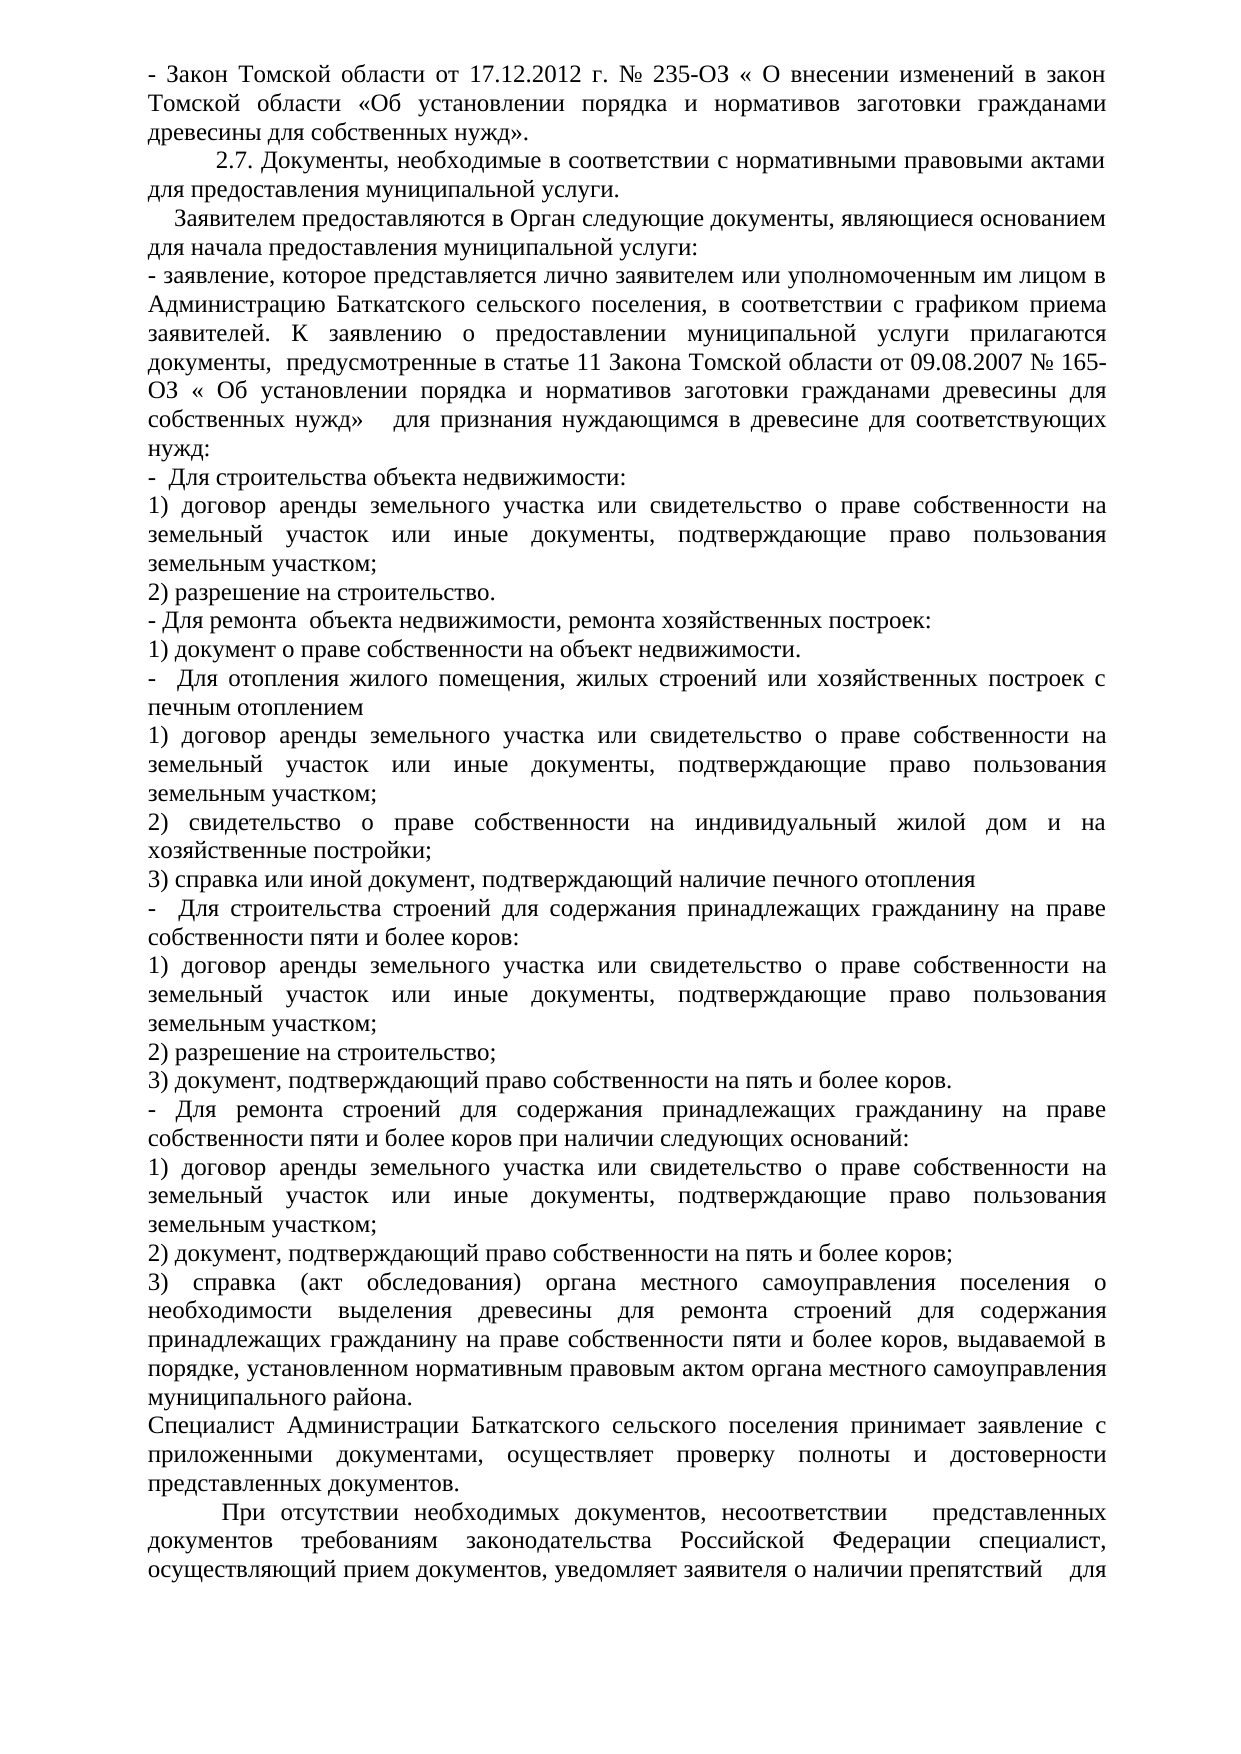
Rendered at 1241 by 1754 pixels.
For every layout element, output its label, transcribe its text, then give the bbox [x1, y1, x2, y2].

text - Для ремонта объекта недвижимости, ремонта хозяйственных построек: [148, 605, 1107, 634]
text - Для строительства строений для содержания принадлежащих гражданину на праве собственности пяти и более коров: [148, 893, 1107, 950]
text 3) справка или иной документ, подтверждающий наличие печного отопления [148, 864, 1107, 893]
text 2) разрешение на строительство; [148, 1037, 1107, 1065]
text - Для ремонта строений для содержания принадлежащих гражданину на праве собственности пяти и более коров при наличии следующих оснований: [148, 1094, 1107, 1152]
text - Закон Томской области от 17.12.2012 г. № 235-ОЗ « О внесении изменений в закон Томской области «Об установлении порядка и нормативов заготовки гражданами древесины для собственных нужд». [148, 59, 1107, 145]
text 2.7. Документы, необходимые в соответствии с нормативными правовыми актами для предоставления муниципальной услуги. [148, 145, 1107, 203]
text 2) документ, подтверждающий право собственности на пять и более коров; [148, 1238, 1107, 1267]
text 1) договор аренды земельного участка или свидетельство о праве собственности на земельный участок или иные документы, подтверждающие право пользования земельным участком; [148, 1152, 1107, 1238]
text 3) справка (акт обследования) органа местного самоуправления поселения о необходимости выделения древесины для ремонта строений для содержания принадлежащих гражданину на праве собственности пяти и более коров, выдаваемой в порядке, установленном нормативным правовым актом органа местного самоуправления муниципального района. [148, 1267, 1107, 1410]
text Специалист Администрации Баткатского сельского поселения принимает заявление с приложенными документами, осуществляет проверку полноты и достоверности представленных документов. [148, 1410, 1107, 1497]
text Заявителем предоставляются в Орган следующие документы, являющиеся основанием для начала предоставления муниципальной услуги: [148, 203, 1107, 260]
text - Для отопления жилого помещения, жилых строений или хозяйственных построек с печным отоплением [148, 663, 1107, 720]
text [148, 1497, 1107, 1583]
text 1) документ о праве собственности на объект недвижимости. [148, 634, 1107, 663]
text 2) свидетельство о праве собственности на индивидуальный жилой дом и на хозяйственные постройки; [148, 807, 1107, 864]
text - заявление, которое представляется лично заявителем или уполномоченным им лицом в Администрацию Баткатского сельского поселения, в соответствии с графиком приема заявителей. К заявлению о предоставлении муниципальной услуги прилагаются документы, предусмотренные в статье 11 Закона Томской области от 09.08.2007 № 165-ОЗ « Об установлении порядка и нормативов заготовки гражданами древесины для собственных нужд» для признания нуждающимся в древесине для соответствующих нужд: [148, 260, 1107, 462]
text - Для строительства объекта недвижимости: [148, 462, 1107, 490]
text 3) документ, подтверждающий право собственности на пять и более коров. [148, 1065, 1107, 1094]
text 2) разрешение на строительство. [148, 577, 1107, 605]
text 1) договор аренды земельного участка или свидетельство о праве собственности на земельный участок или иные документы, подтверждающие право пользования земельным участком; [148, 950, 1107, 1037]
text 1) договор аренды земельного участка или свидетельство о праве собственности на земельный участок или иные документы, подтверждающие право пользования земельным участком; [148, 490, 1107, 577]
text 1) договор аренды земельного участка или свидетельство о праве собственности на земельный участок или иные документы, подтверждающие право пользования земельным участком; [148, 720, 1107, 807]
